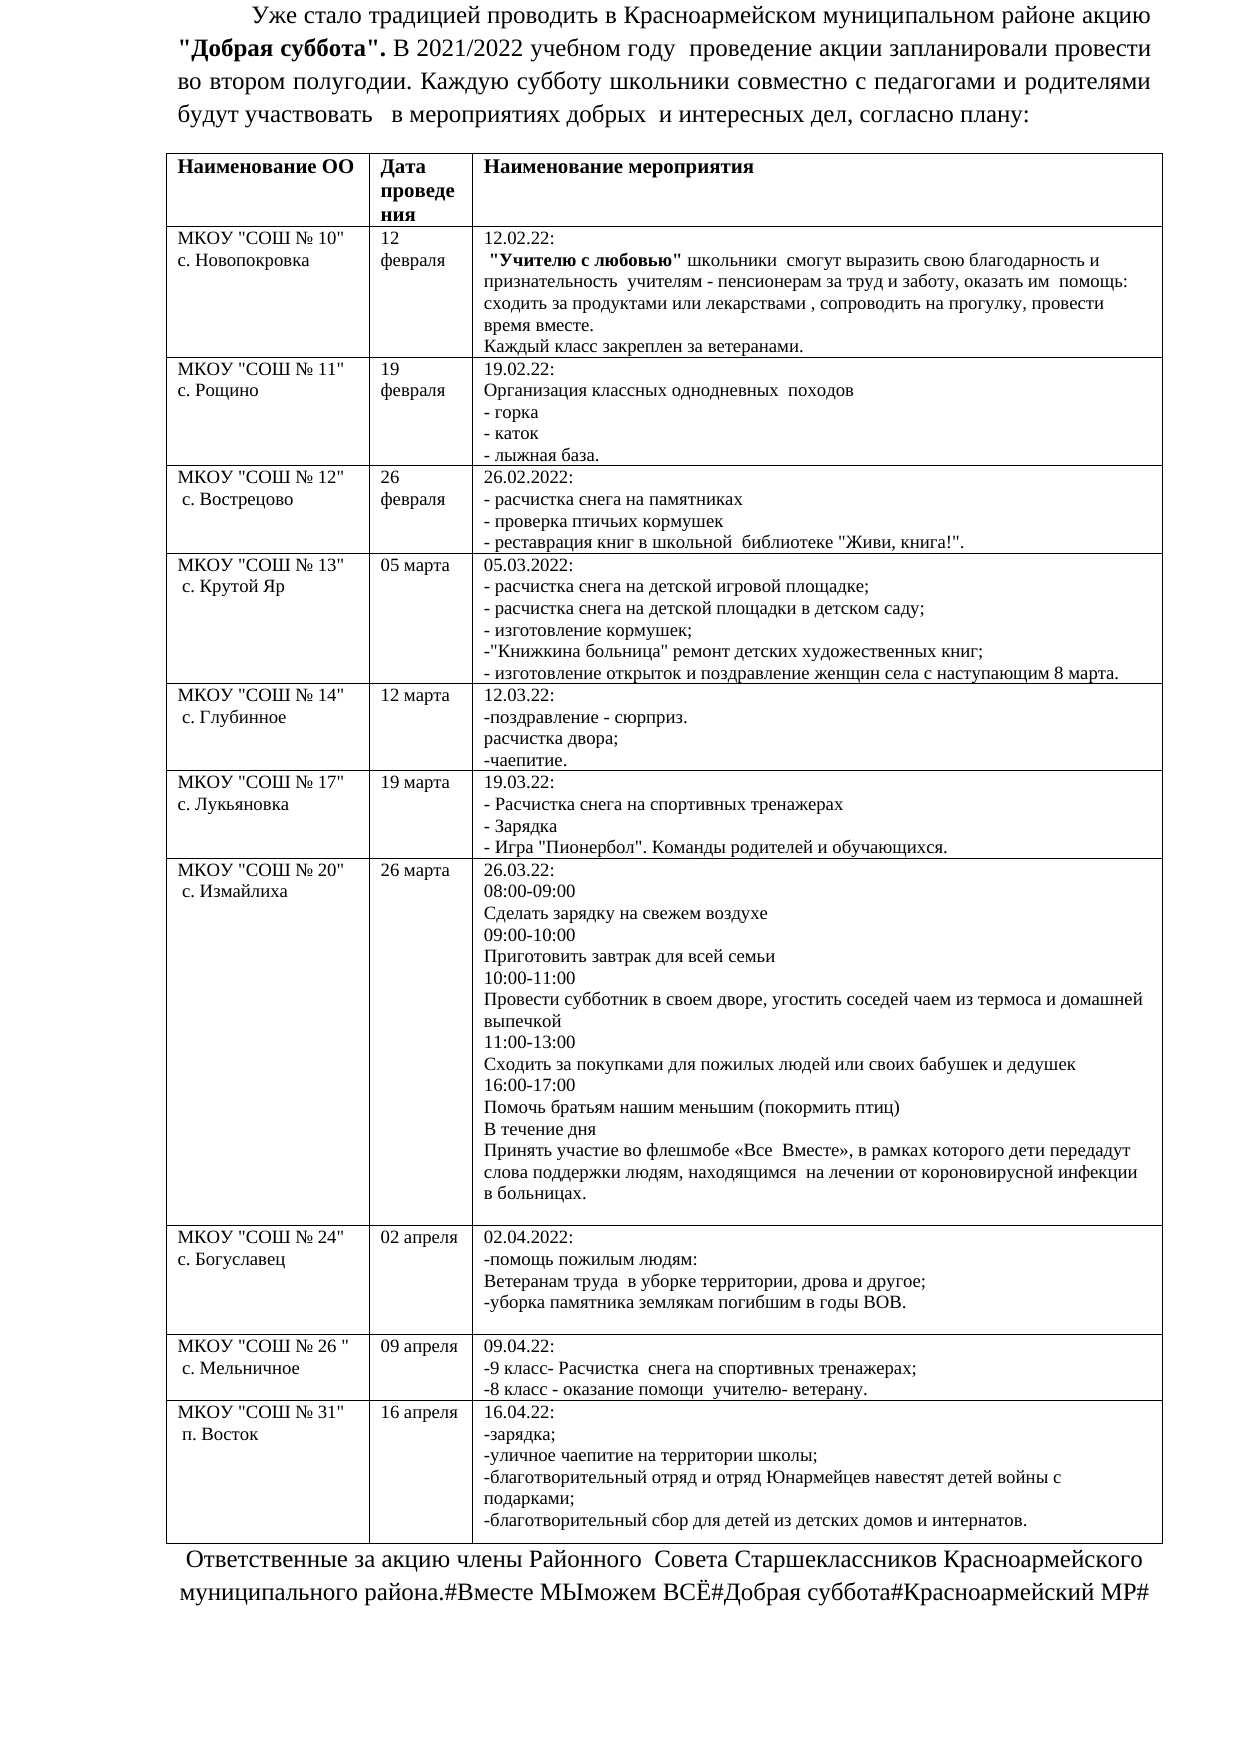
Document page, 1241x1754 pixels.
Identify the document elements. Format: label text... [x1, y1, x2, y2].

table_cell 09.04.22: -9 класс- Расчистка снега на спортивных тренажерах; -8 класс - оказание помощи учителю- ветерану. [473, 1335, 1162, 1400]
table_header Наименование мероприятия [473, 154, 1162, 226]
table_cell МКОУ "СОШ № 10" с. Новопокровка [167, 227, 369, 357]
table_cell 02 апреля [370, 1226, 472, 1334]
table_cell 02.04.2022: -помощь пожилым людям: Ветеранам труда в уборке территории, дрова и другое; -уборка памятника землякам погибшим в годы ВОВ. [473, 1226, 1162, 1334]
table_cell МКОУ "СОШ № 20" с. Измайлиха [167, 859, 369, 1225]
table_cell 19.03.22: - Расчистка снега на спортивных тренажерах - Зарядка - Игра "Пионербол". Команды родителей и обучающихся. [473, 771, 1162, 858]
table_cell 05.03.2022: - расчистка снега на детской игровой площадке; - расчистка снега на детской площадки в детском саду; - изготовление кормушек; -"Книжкина больница" ремонт детских художественных книг; - изготовление открыток и поздравление женщин села с наступающим 8 марта. [473, 554, 1162, 683]
table_cell МКОУ "СОШ № 14" с. Глубинное [167, 684, 369, 770]
table_cell 26.02.2022: - расчистка снега на памятниках - проверка птичьих кормушек - реставрация книг в школьной библиотеке "Живи, книга!". [473, 466, 1162, 553]
table_header Дата проведения [370, 154, 472, 226]
table_cell 19 февраля [370, 358, 472, 465]
table_cell 16.04.22: -зарядка; -уличное чаепитие на территории школы; -благотворительный отряд и отряд Юнармейцев навестят детей войны с подарками; -благотворительный сбор для детей из детских домов и интернатов. [473, 1401, 1162, 1543]
table_cell 26 февраля [370, 466, 472, 553]
table_cell МКОУ "СОШ № 31" п. Восток [167, 1401, 369, 1543]
table_cell 12 февраля [370, 227, 472, 357]
table_cell 19.02.22: Организация классных однодневных походов - горка - каток - лыжная база. [473, 358, 1162, 465]
table_cell 12.02.22: "Учителю с любовью" школьники смогут выразить свою благодарность и признательность учителям - пенсионерам за труд и заботу, оказать им помощь: сходить за продуктами или лекарствами , сопроводить на прогулку, провести время вместе. Каждый класс закреплен за ветеранами. [473, 227, 1162, 357]
text Ответственные за акцию члены Районного Совета Старшеклассников Красноармейского муниципального района.#Вместе МЫможем ВСЁ#Добрая суббота#Красноармейский МР# [177, 1544, 1152, 1606]
table_cell МКОУ "СОШ № 13" с. Крутой Яр [167, 554, 369, 683]
table_cell 19 марта [370, 771, 472, 858]
table_cell 09 апреля [370, 1335, 472, 1400]
table_cell 05 марта [370, 554, 472, 683]
table_cell МКОУ "СОШ № 12" с. Вострецово [167, 466, 369, 553]
text Уже стало традицией проводить в Красноармейском муниципальном районе акцию "Добрая суббота". В 2021/2022 учебном году проведение акции запланировали провести во втором полугодии. Каждую субботу школьники совместно с педагогами и родителями будут участвовать в мероприятиях добрых и интересных дел, согласно плану: [177, 0, 1152, 128]
table_cell 26.03.22: 08:00-09:00 Сделать зарядку на свежем воздухе 09:00-10:00 Приготовить завтрак для всей семьи 10:00-11:00 Провести субботник в своем дворе, угостить соседей чаем из термоса и домашней выпечкой 11:00-13:00 Сходить за покупками для пожилых людей или своих бабушек и дедушек 16:00-17:00 Помочь братьям нашим меньшим (покормить птиц) В течение дня Принять участие во флешмобе «Все Вместе», в рамках которого дети передадут слова поддержки людям, находящимся на лечении от короновирусной инфекции в больницах. [473, 859, 1162, 1225]
table_cell 12.03.22: -поздравление - сюрприз. расчистка двора; -чаепитие. [473, 684, 1162, 770]
table_cell 16 апреля [370, 1401, 472, 1543]
table_cell МКОУ "СОШ № 17" с. Лукьяновка [167, 771, 369, 858]
table_cell МКОУ "СОШ № 24" с. Богуславец [167, 1226, 369, 1334]
table_cell 12 марта [370, 684, 472, 770]
table_cell МКОУ "СОШ № 11" с. Рощино [167, 358, 369, 465]
table_cell 26 марта [370, 859, 472, 1225]
table_header Наименование ОО [167, 154, 369, 226]
table_cell МКОУ "СОШ № 26 " с. Мельничное [167, 1335, 369, 1400]
